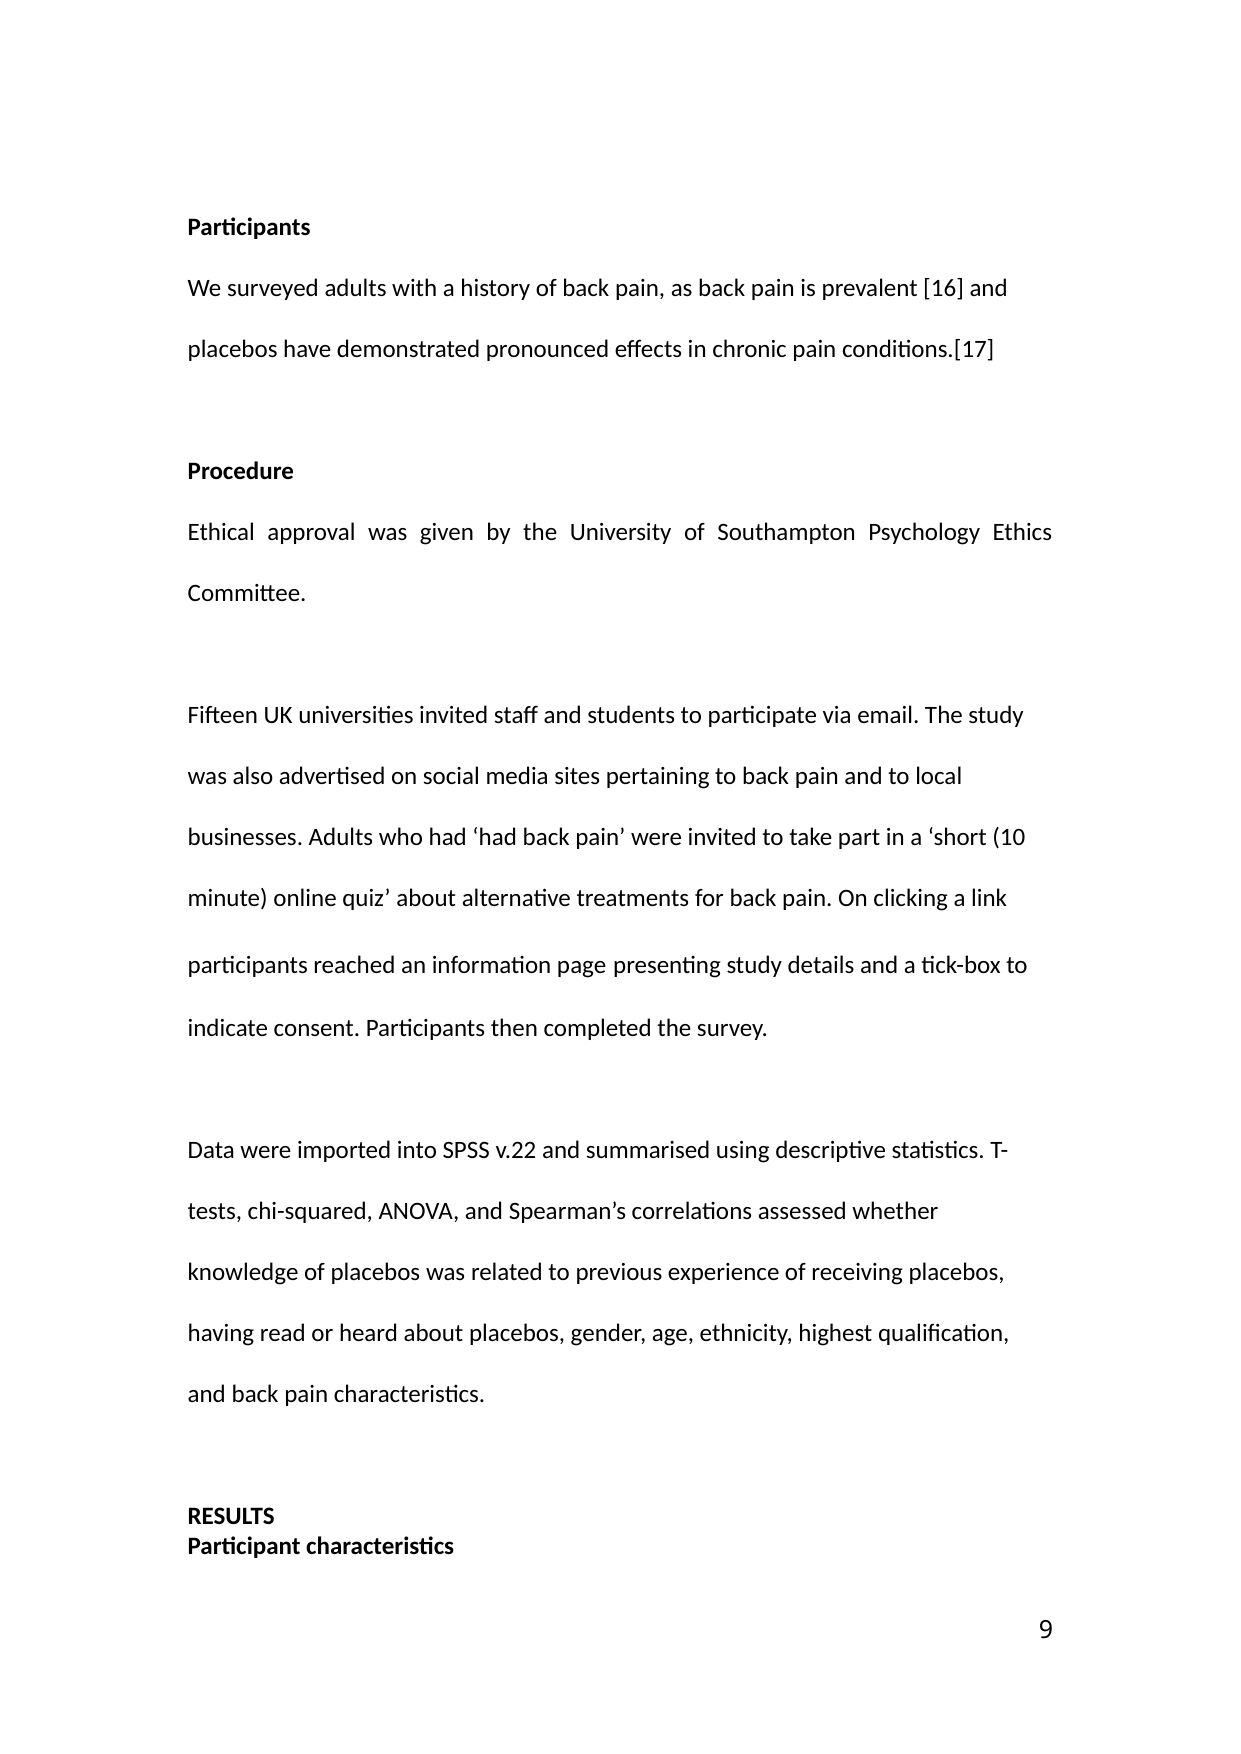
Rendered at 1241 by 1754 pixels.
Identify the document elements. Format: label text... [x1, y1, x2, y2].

text RESULTS [187, 1500, 1053, 1531]
text Data were imported into SPSS v.22 and summarised using descriptive statistics. T-tests, chi-squared, ANOVA, and Spearman’s correlations assessed whether knowledge of placebos was related to previous experience of receiving placebos, having read or heard about placebos, gender, age, ethnicity, highest qualification, and back pain characteristics. [187, 1134, 1053, 1408]
text Participant characteristics [187, 1531, 1053, 1561]
text Participants [187, 211, 1053, 242]
text Procedure [187, 455, 1053, 486]
text We surveyed adults with a history of back pain, as back pain is prevalent [16] and placebos have demonstrated pronounced effects in chronic pain conditions.[17] [187, 272, 1053, 364]
text Fifteen UK universities invited staff and students to participate via email. The study was also advertised on social media sites pertaining to back pain and to local businesses. Adults who had ‘had back pain’ were invited to take part in a ‘short (10 minute) online quiz’ about alternative treatments for back pain. On clicking a link participants reached an information page presenting study details and a tick-box to indicate consent. Participants then completed the survey. [187, 699, 1053, 1042]
text Ethical approval was given by the University of Southampton Psychology Ethics Committee. [187, 516, 1053, 608]
